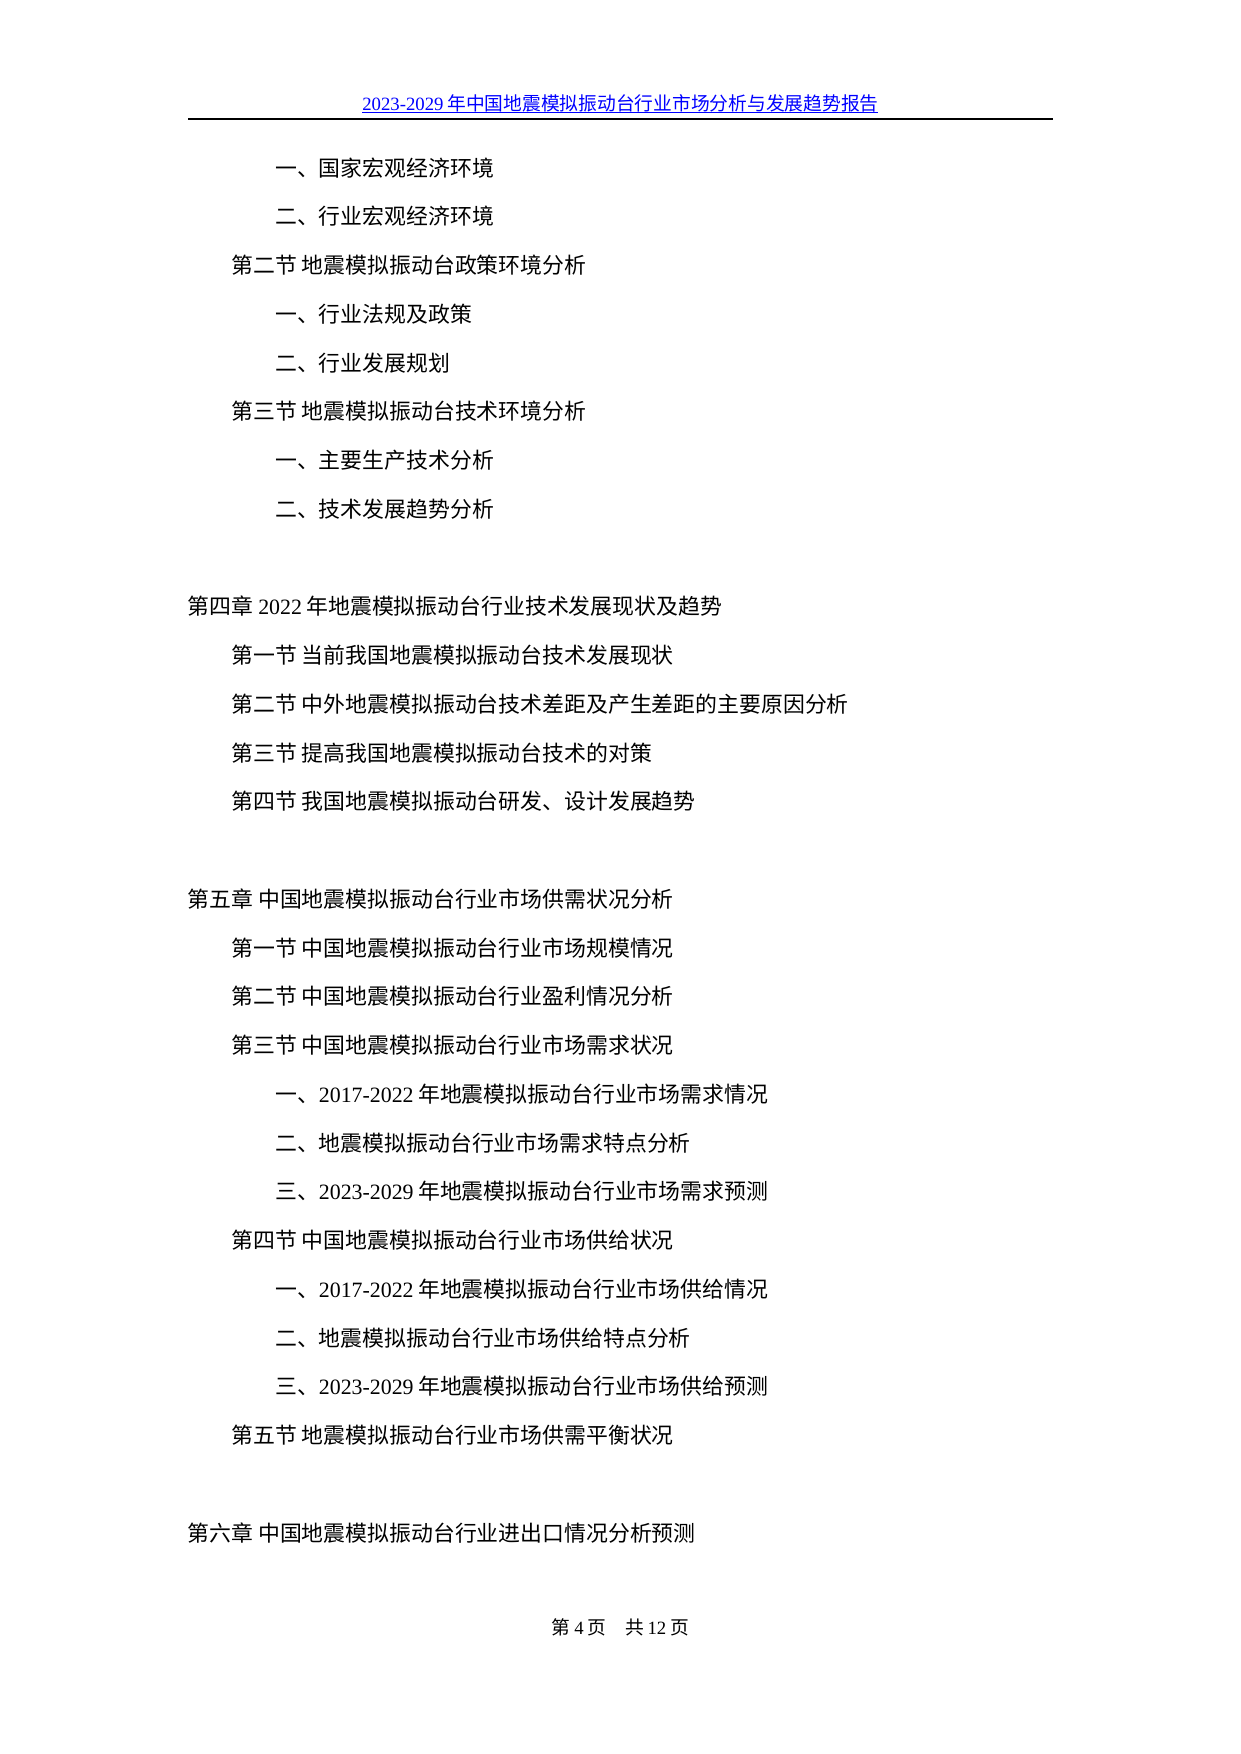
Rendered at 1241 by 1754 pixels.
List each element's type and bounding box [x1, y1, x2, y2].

text [187, 150, 1053, 1548]
